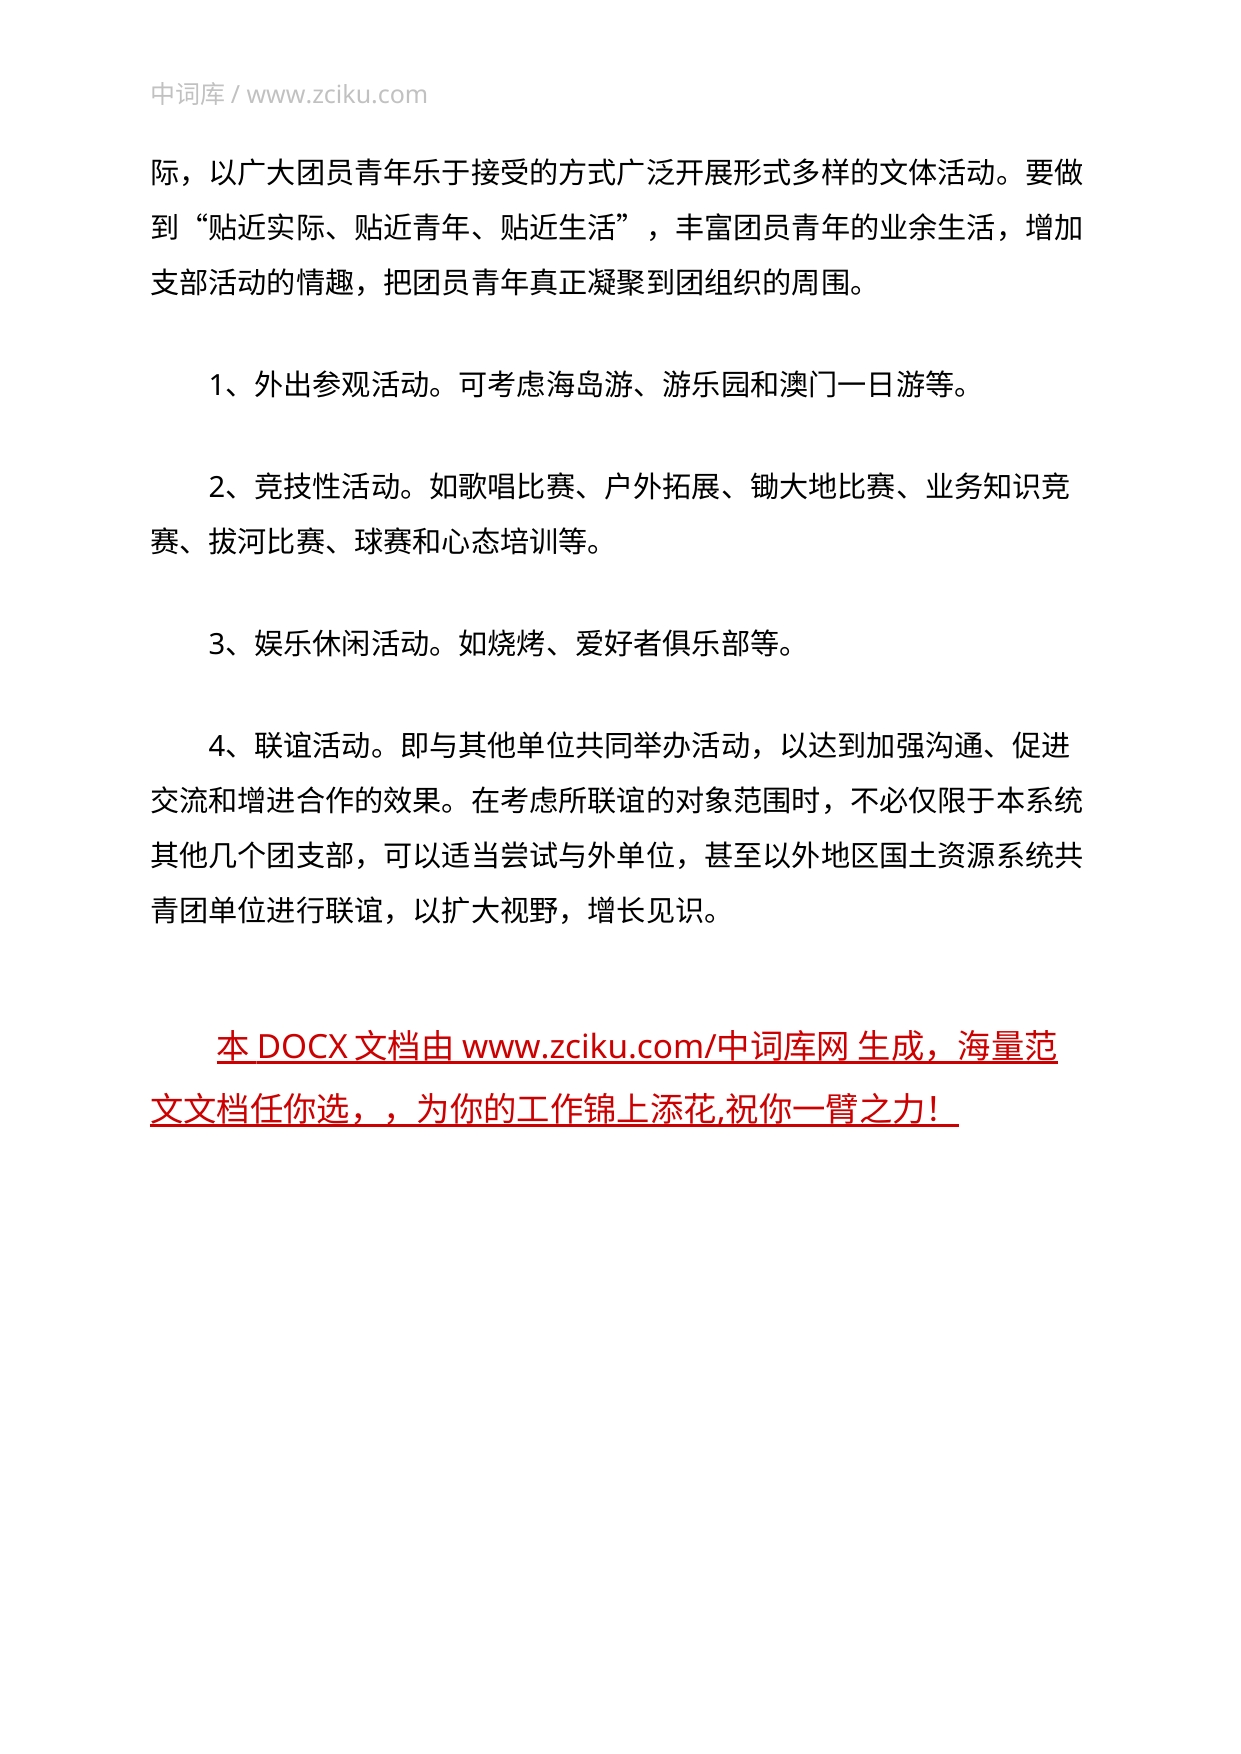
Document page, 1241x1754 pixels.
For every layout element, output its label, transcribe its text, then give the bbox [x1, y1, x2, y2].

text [150, 150, 1090, 302]
text 4、联谊活动。即与其他单位共同举办活动，以达到加强沟通、促进交流和增进合作的效果。在考虑所联谊的对象范围时，不必仅限于本系统其他几个团支部，可以适当尝试与外单位，甚至以外地区国土资源系统共青团单位进行联谊，以扩大视野，增长见识。 [150, 722, 1090, 929]
text 本DOCX文档由 www.zciku.com/中词库网 生成，海量范文文档任你选，，为你的工作锦上添花,祝你一臂之力！ [150, 1020, 1090, 1131]
text 2、竞技性活动。如歌唱比赛、户外拓展、锄大地比赛、业务知识竞赛、拔河比赛、球赛和心态培训等。 [150, 463, 1090, 561]
text 3、娱乐休闲活动。如烧烤、爱好者俱乐部等。 [150, 620, 1090, 663]
text 1、外出参观活动。可考虑海岛游、游乐园和澳门一日游等。 [150, 362, 1090, 404]
